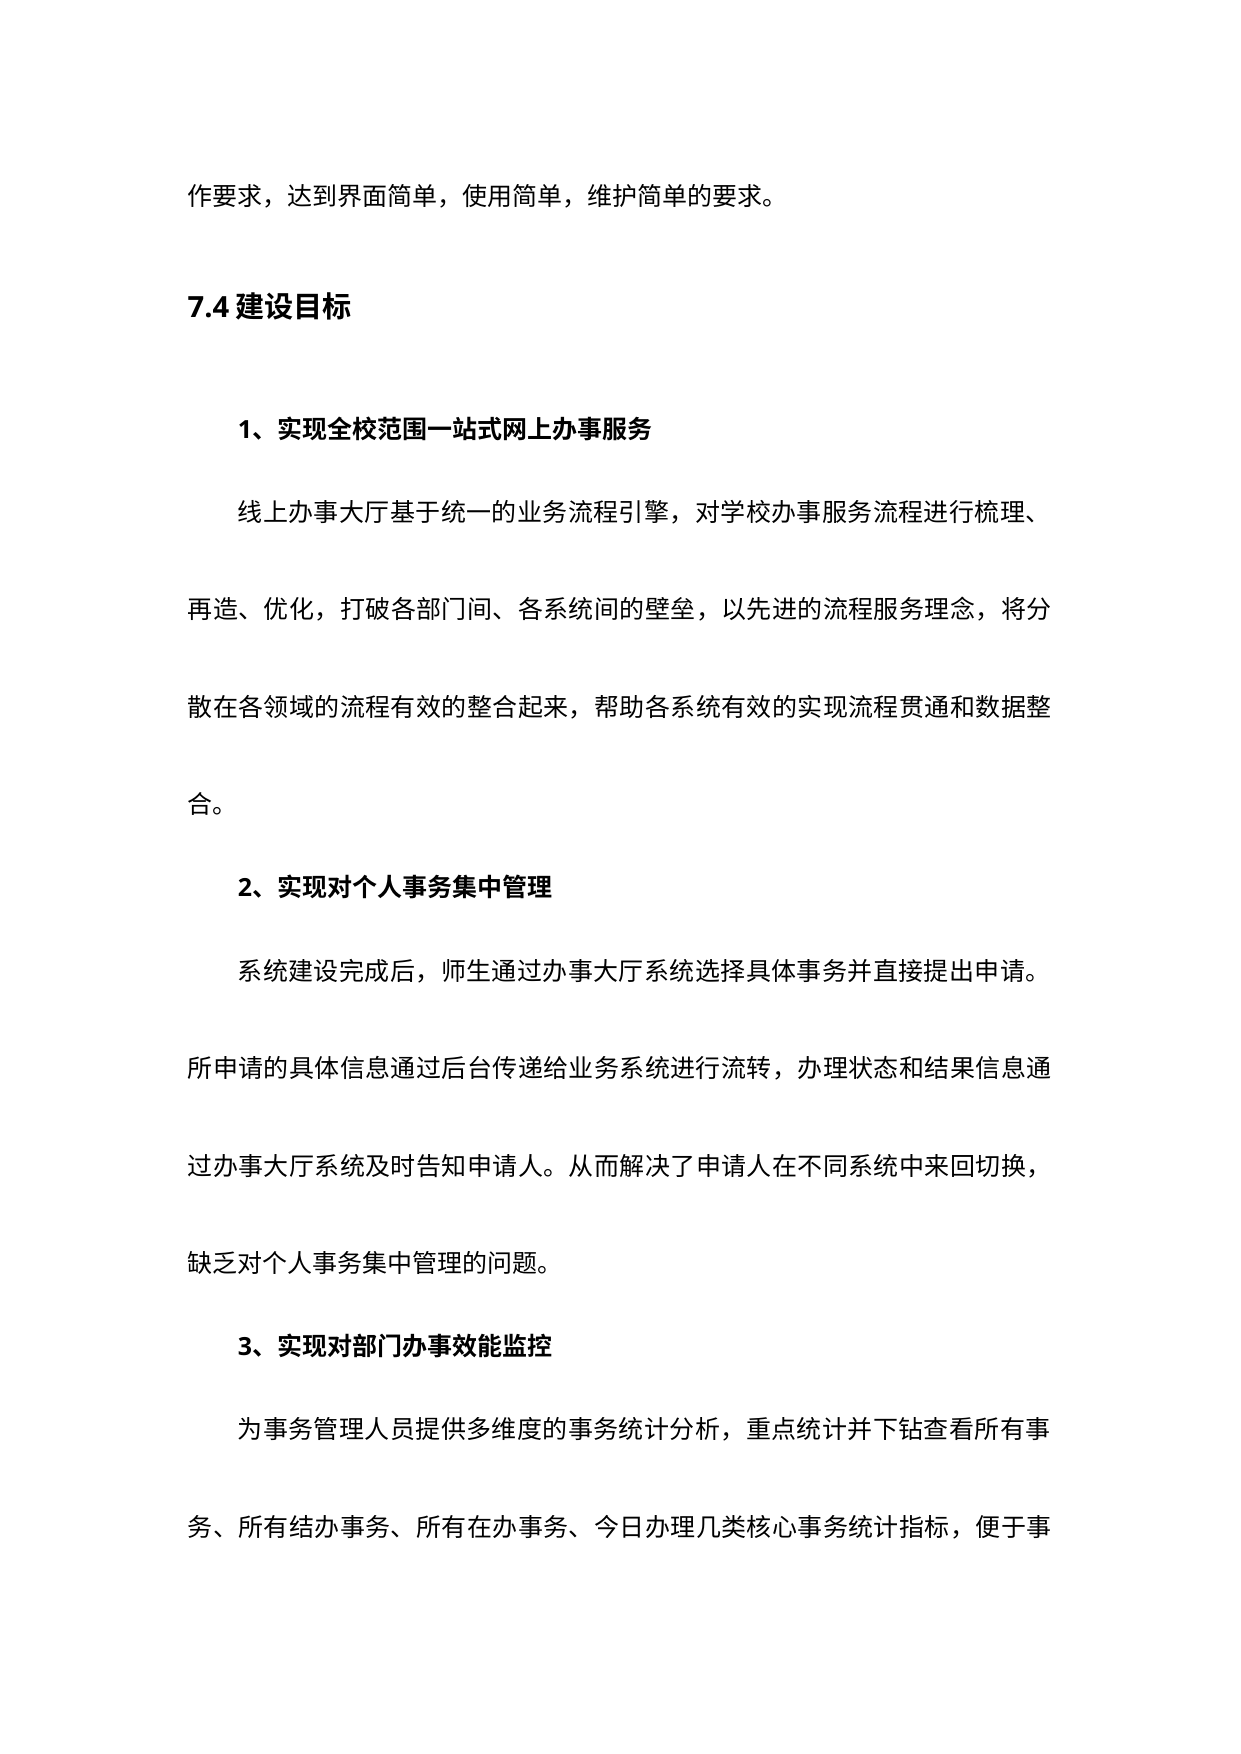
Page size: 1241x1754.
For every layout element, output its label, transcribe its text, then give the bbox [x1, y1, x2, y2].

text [187, 162, 1053, 227]
text 2、实现对个人事务集中管理 [187, 853, 1053, 918]
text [187, 1395, 1053, 1558]
text 线上办事大厅基于统一的业务流程引擎，对学校办事服务流程进行梳理、再造、优化，打破各部门间、各系统间的壁垒，以先进的流程服务理念，将分散在各领域的流程有效的整合起来，帮助各系统有效的实现流程贯通和数据整合。 [187, 478, 1053, 835]
text 1、实现全校范围一站式网上办事服务 [187, 395, 1053, 460]
text 3、实现对部门办事效能监控 [187, 1312, 1053, 1377]
subtitle 7.4建设目标 [187, 272, 1053, 337]
text 系统建设完成后，师生通过办事大厅系统选择具体事务并直接提出申请。所申请的具体信息通过后台传递给业务系统进行流转，办理状态和结果信息通过办事大厅系统及时告知申请人。从而解决了申请人在不同系统中来回切换，缺乏对个人事务集中管理的问题。 [187, 937, 1053, 1294]
